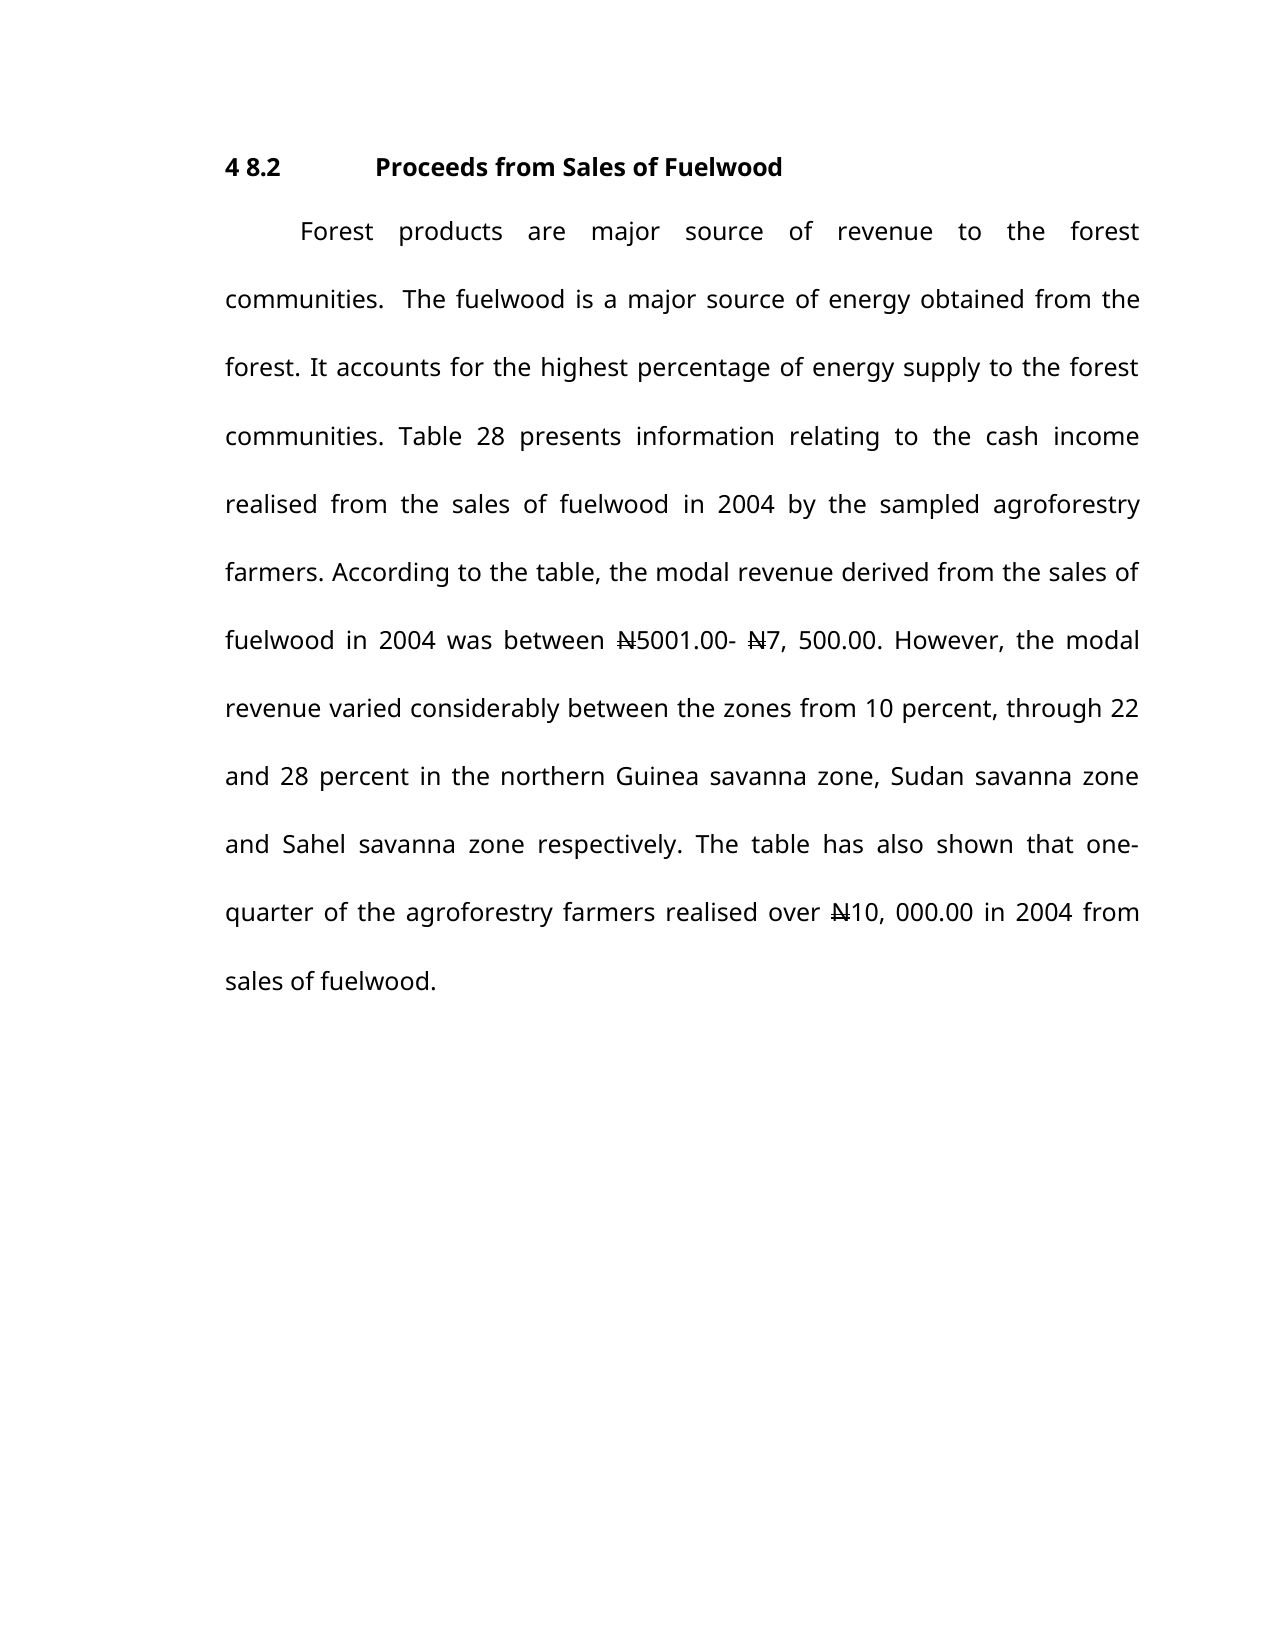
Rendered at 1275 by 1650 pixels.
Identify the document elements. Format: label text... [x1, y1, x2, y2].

subtitle 4 8.2 Proceeds from Sales of Fuelwood [225, 150, 1152, 184]
text Forest products are major source of revenue to the forest communities. The fuelwood is a major source of energy obtained from the forest. It accounts for the highest percentage of energy supply to the forest communities. Table 28 presents information relating to the cash income realised from the sales of fuelwood in 2004 by the sampled agroforestry farmers. According to the table, the modal revenue derived from the sales of fuelwood in 2004 was between N5001.00- N7, 500.00. However, the modal revenue varied considerably between the zones from 10 percent, through 22 and 28 percent in the northern Guinea savanna zone, Sudan savanna zone and Sahel savanna zone respectively. The table has also shown that one-quarter of the agroforestry farmers realised over N10, 000.00 in 2004 from sales of fuelwood. [225, 214, 1141, 997]
